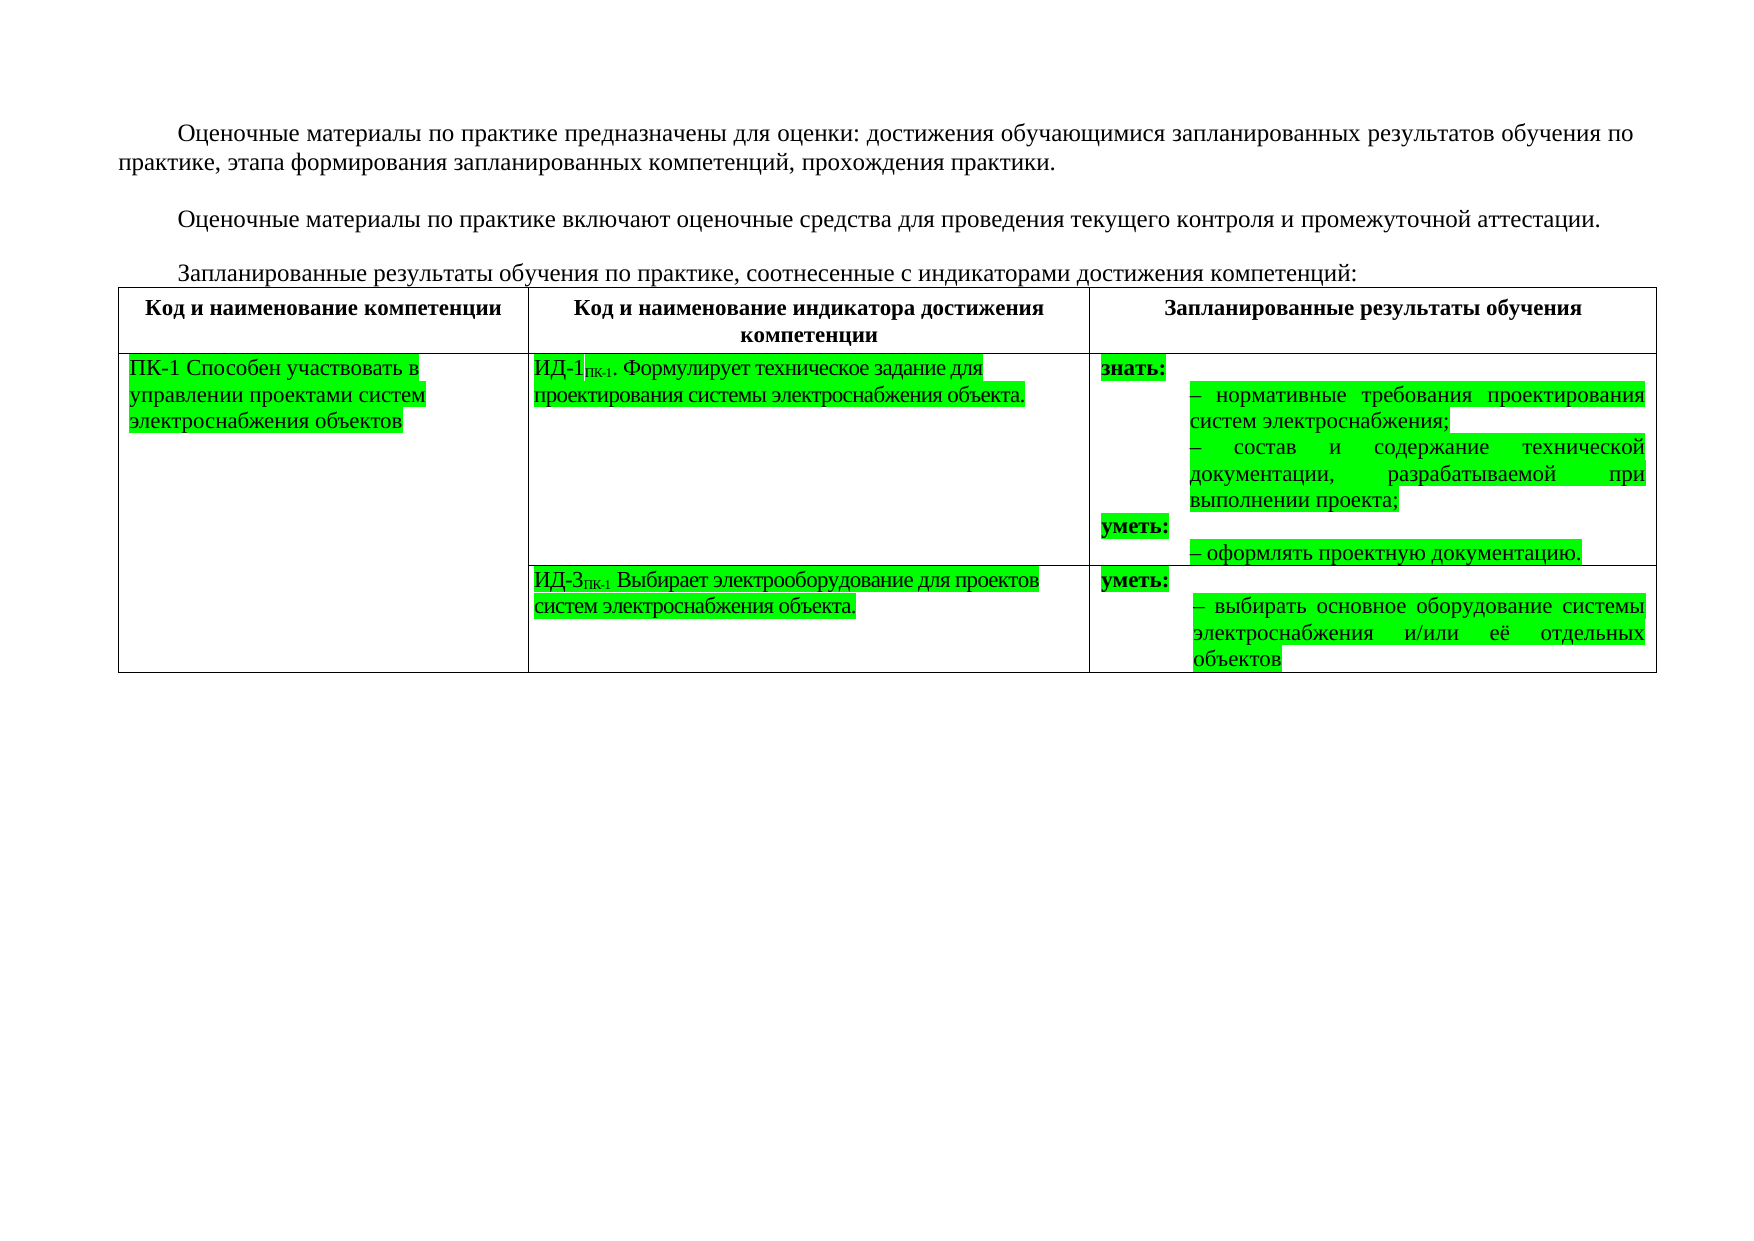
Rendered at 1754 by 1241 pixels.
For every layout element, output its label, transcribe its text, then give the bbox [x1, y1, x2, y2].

table_header Код и наименование индикатора достижения компетенции [529, 288, 1089, 353]
table_cell знать: – нормативные требования проектирования систем электроснабжения; – состав и содержание технической документации, разрабатываемой при выполнении проекта; уметь: – оформлять проектную документацию. [1090, 354, 1656, 565]
table_header Запланированные результаты обучения [1090, 288, 1656, 353]
text Оценочные материалы по практике включают оценочные средства для проведения текущего контроля и промежуточной аттестации. [118, 204, 1636, 233]
table_cell ПК-1 Способен участвовать в управлении проектами систем электроснабжения объектов [119, 354, 528, 672]
text Оценочные материалы по практике предназначены для оценки: достижения обучающимися запланированных результатов обучения по практике, этапа формирования запланированных компетенций, прохождения практики. [118, 118, 1636, 176]
text Запланированные результаты обучения по практике, соотнесенные с индикаторами достижения компетенций: [118, 258, 1636, 287]
table_header Код и наименование компетенции [119, 288, 528, 353]
table_cell ИД-3ПК-1 Выбирает электрооборудование для проектов систем электроснабжения объекта. [529, 566, 1089, 672]
table_cell уметь: – выбирать основное оборудование системы электроснабжения и/или её отдельных объектов [1090, 566, 1656, 672]
table_cell ИД-1ПК-1. Формулирует техническое задание для проектирования системы электроснабжения объекта. [529, 354, 1089, 565]
